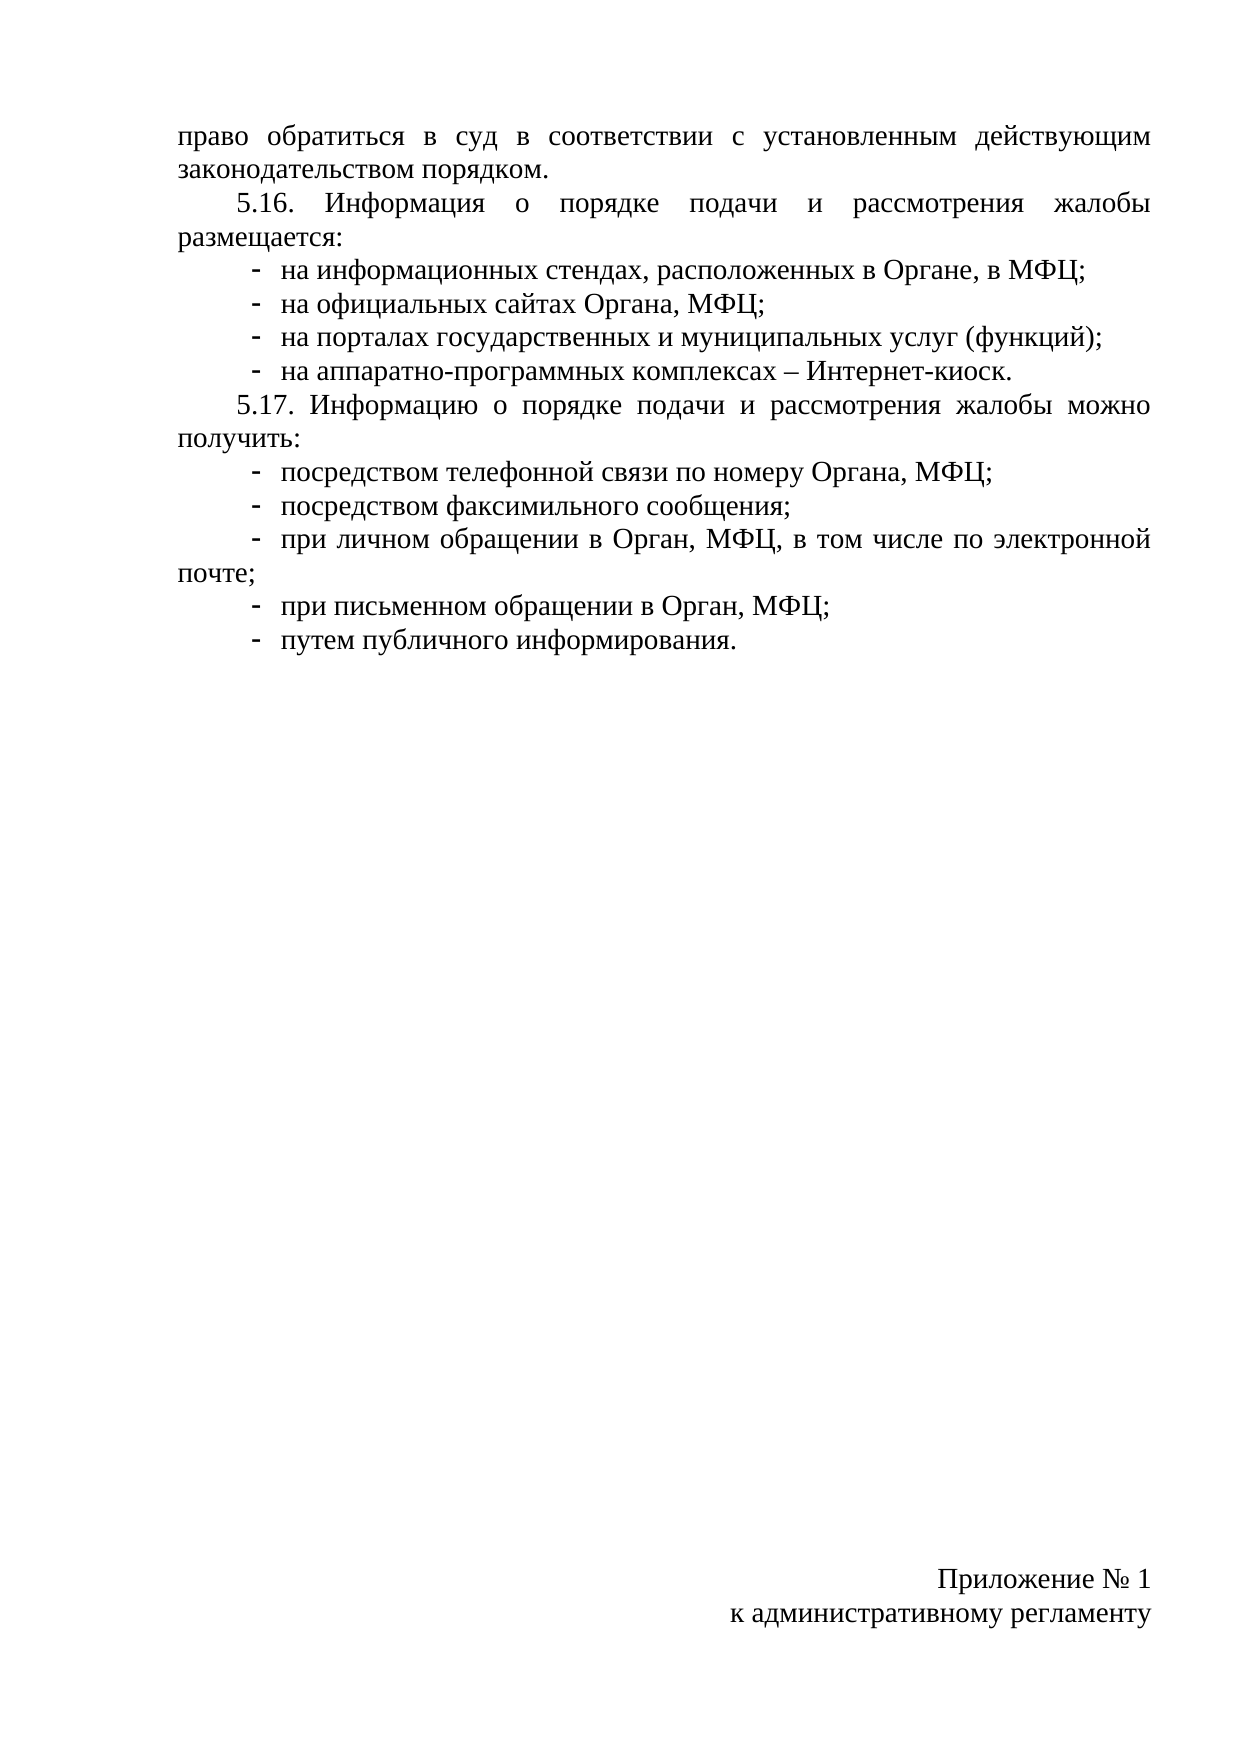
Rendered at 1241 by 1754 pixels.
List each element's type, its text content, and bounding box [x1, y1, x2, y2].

list посредством факсимильного сообщения; [177, 488, 1152, 521]
list на аппаратно-программных комплексах – Интернет-киоск. [177, 353, 1152, 387]
list на порталах государственных и муниципальных услуг (функций); [177, 319, 1152, 353]
list на официальных сайтах Органа, МФЦ; [177, 286, 1152, 319]
list путем публичного информирования. [177, 622, 1152, 656]
list на информационных стендах, расположенных в Органе, в МФЦ; [177, 252, 1152, 286]
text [177, 118, 1152, 185]
text 5.16. Информация о порядке подачи и рассмотрения жалобы размещается: [177, 185, 1152, 252]
text 5.17. Информацию о порядке подачи и рассмотрения жалобы можно получить: [177, 387, 1152, 454]
text к административному регламенту [177, 1595, 1152, 1628]
list при личном обращении в Орган, МФЦ, в том числе по электронной почте; [177, 521, 1152, 588]
list посредством телефонной связи по номеру Органа, МФЦ; [177, 454, 1152, 488]
text Приложение № 1 [177, 1561, 1152, 1595]
list при письменном обращении в Орган, МФЦ; [177, 588, 1152, 622]
